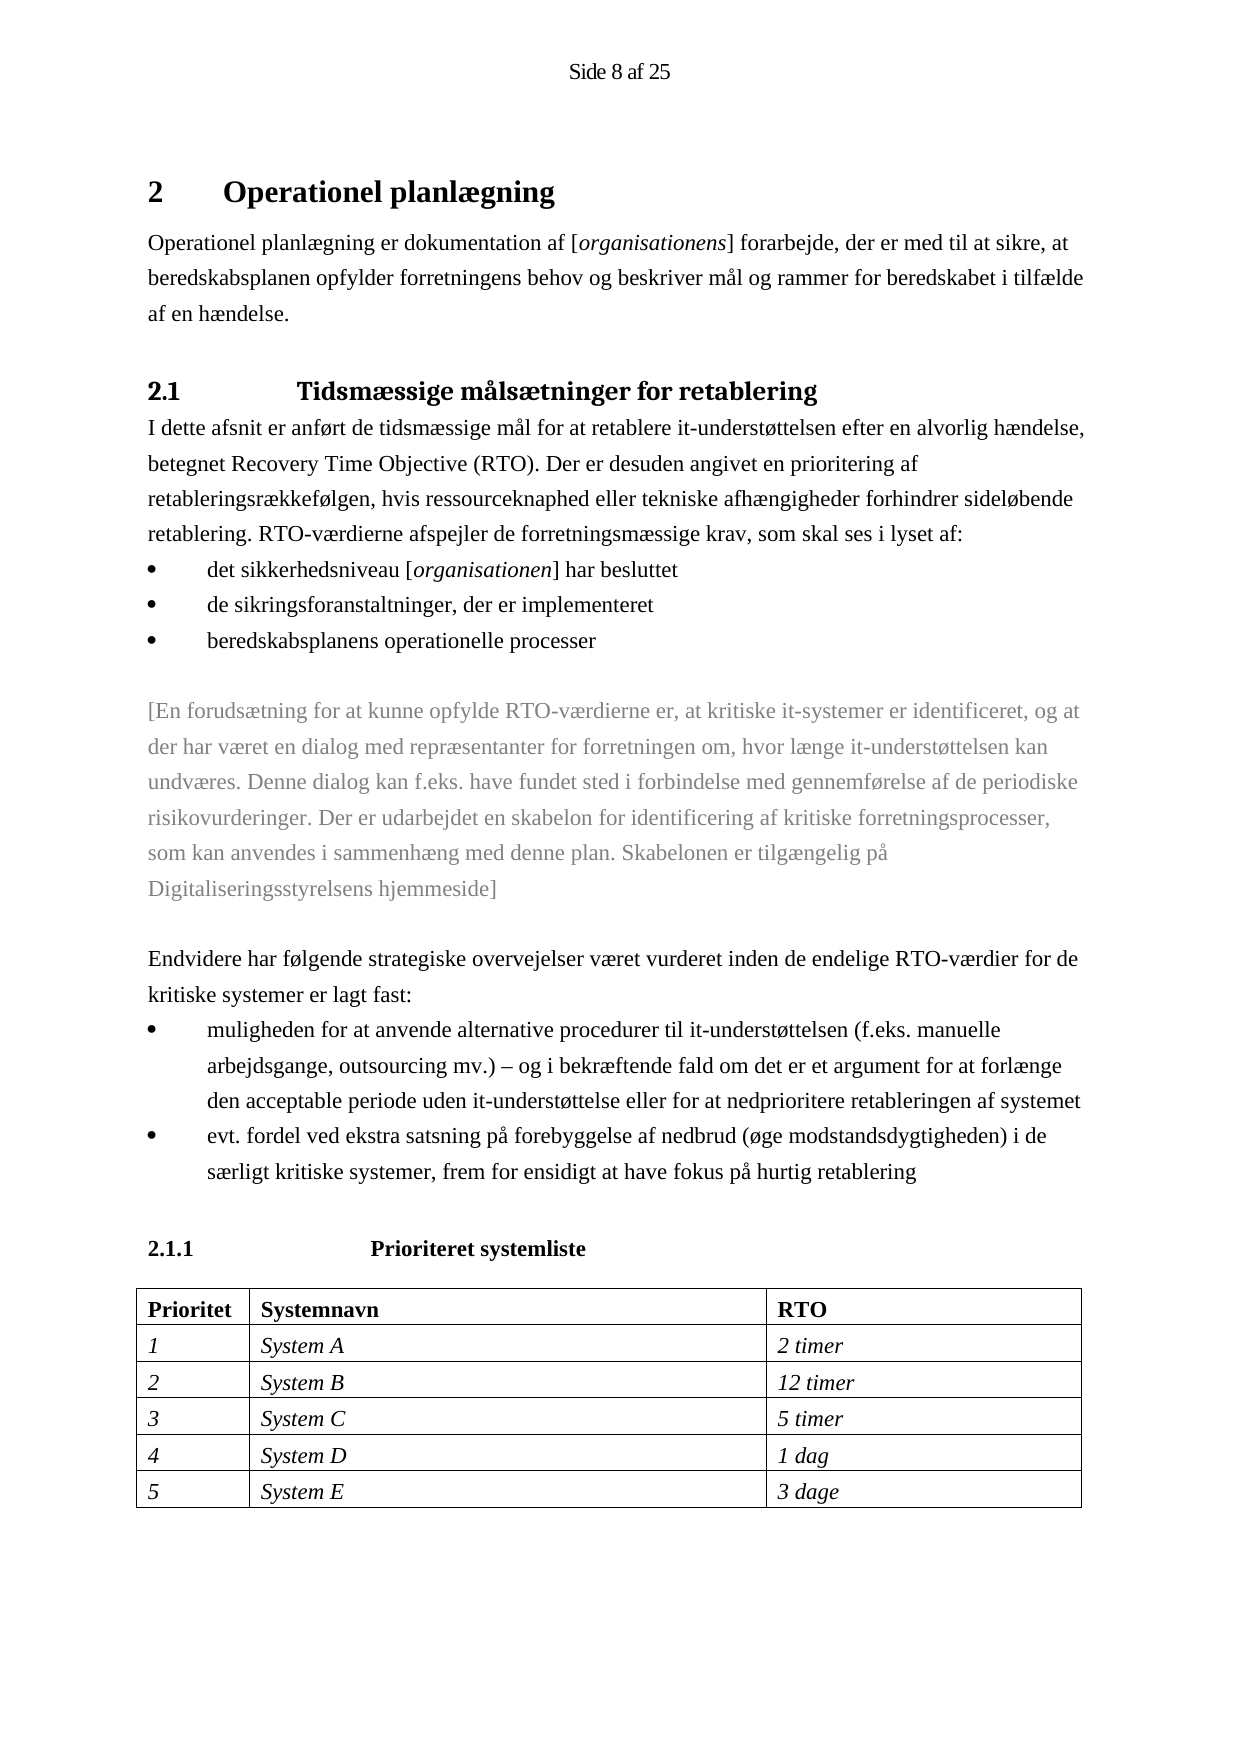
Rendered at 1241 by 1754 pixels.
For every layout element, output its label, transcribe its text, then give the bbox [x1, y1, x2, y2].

subtitle Operationel planlægning [148, 172, 1092, 209]
table_header Prioritet [137, 1289, 249, 1324]
table_cell 4 [137, 1435, 249, 1470]
table_cell 3 [137, 1398, 249, 1434]
table_header Systemnavn [250, 1289, 766, 1324]
text Operationel planlægning er dokumentation af [organisationens] forarbejde, der er med til at sikre, at beredskabsplanen opfylder forretningens behov og beskriver mål og rammer for beredskabet i tilfælde af en hændelse. [148, 222, 1092, 328]
table_cell 1 dag [767, 1435, 1081, 1470]
table_cell 2 timer [767, 1325, 1081, 1361]
list det sikkerhedsniveau [organisationen] har besluttet [148, 549, 1092, 584]
table_cell 2 [137, 1362, 249, 1397]
table_cell 5 timer [767, 1398, 1081, 1434]
subtitle Tidsmæssige målsætninger for retablering [148, 376, 1092, 407]
list beredskabsplanens operationelle processer [148, 620, 1092, 655]
table_cell System B [250, 1362, 766, 1397]
table_cell 12 timer [767, 1362, 1081, 1397]
table_cell System E [250, 1471, 766, 1507]
table_header RTO [767, 1289, 1081, 1324]
subtitle Prioriteret systemliste [148, 1234, 1092, 1261]
table_cell System D [250, 1435, 766, 1470]
list evt. fordel ved ekstra satsning på forebyggelse af nedbrud (øge modstandsdygtigheden) i de særligt kritiske systemer, frem for ensidigt at have fokus på hurtig retablering [148, 1116, 1092, 1186]
list muligheden for at anvende alternative procedurer til it-understøttelsen (f.eks. manuelle arbejdsgange, outsourcing mv.) – og i bekræftende fald om det er et argument for at forlænge den acceptable periode uden it-understøttelse eller for at nedprioritere retableringen af systemet [148, 1009, 1092, 1116]
text [En forudsætning for at kunne opfylde RTO-værdierne er, at kritiske it-systemer er identificeret, og at der har været en dialog med repræsentanter for forretningen om, hvor længe it-understøttelsen kan undværes. Denne dialog kan f.eks. have fundet sted i forbindelse med gennemførelse af de periodiske risikovurderinger. Der er udarbejdet en skabelon for identificering af kritiske forretningsprocesser, som kan anvendes i sammenhæng med denne plan. Skabelonen er tilgængelig på Digitaliseringsstyrelsens hjemmeside] [148, 691, 1092, 903]
table_cell System A [250, 1325, 766, 1361]
table_cell 3 dage [767, 1471, 1081, 1507]
table_cell 5 [137, 1471, 249, 1507]
list de sikringsforanstaltninger, der er implementeret [148, 584, 1092, 620]
text I dette afsnit er anført de tidsmæssige mål for at retablere it-understøttelsen efter en alvorlig hændelse, betegnet Recovery Time Objective (RTO). Der er desuden angivet en prioritering af retableringsrækkefølgen, hvis ressourceknaphed eller tekniske afhængigheder forhindrer sideløbende retablering. RTO-værdierne afspejler de forretningsmæssige krav, som skal ses i lyset af: [148, 407, 1092, 549]
table_cell System C [250, 1398, 766, 1434]
text Endvidere har følgende strategiske overvejelser været vurderet inden de endelige RTO-værdier for de kritiske systemer er lagt fast: [148, 938, 1092, 1009]
